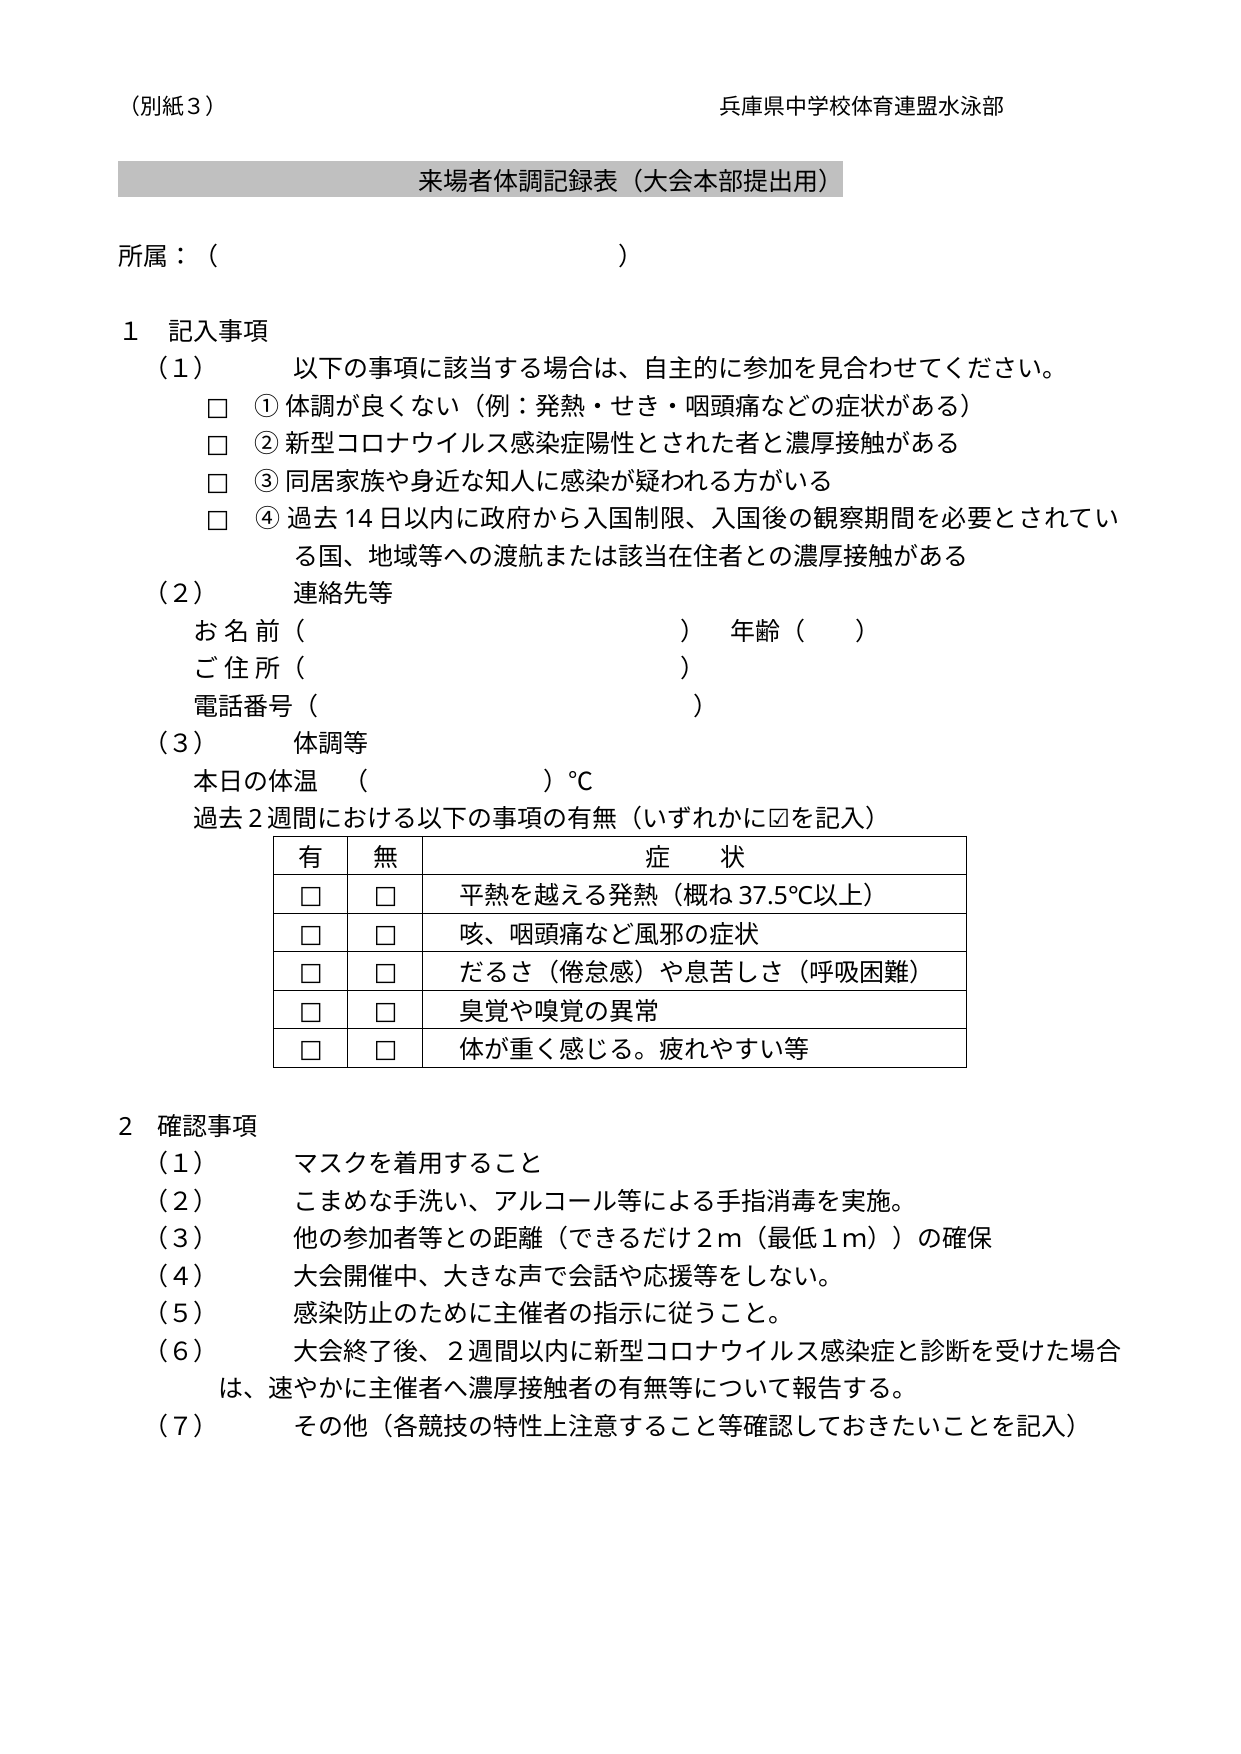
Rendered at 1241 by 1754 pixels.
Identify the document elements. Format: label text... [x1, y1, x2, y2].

table_cell □ [274, 914, 347, 951]
table_cell 平熱を越える発熱（概ね37.5℃以上） [423, 875, 966, 913]
text 所属：（ ） [118, 236, 1122, 273]
text □ ② 新型コロナウイルス感染症陽性とされた者と濃厚接触がある [206, 423, 1122, 461]
table_cell □ [348, 914, 422, 951]
table_cell 体が重く感じる。疲れやすい等 [423, 1029, 966, 1067]
list 以下の事項に該当する場合は、自主的に参加を見合わせてください。 [143, 348, 1122, 386]
text □ ④ 過去14日以内に政府から入国制限、入国後の観察期間を必要とされている国、地域等への渡航または該当在住者との濃厚接触がある [206, 498, 1122, 573]
table_cell □ [348, 991, 422, 1028]
text □ ① 体調が良くない（例：発熱・せき・咽頭痛などの症状がある） [206, 386, 1122, 423]
table_cell 臭覚や嗅覚の異常 [423, 991, 966, 1028]
table_cell □ [274, 952, 347, 990]
table_cell □ [348, 1029, 422, 1067]
list 体調等 [143, 723, 1122, 761]
list 連絡先等 [143, 573, 1122, 611]
text 来場者体調記録表（大会本部提出用） [118, 161, 1122, 198]
list 他の参加者等との距離（できるだけ２ｍ（最低１ｍ））の確保 [143, 1218, 1122, 1255]
table_header 症 状 [423, 837, 966, 874]
text 過去2週間における以下の事項の有無（いずれかに☑を記入） [118, 798, 1122, 836]
list マスクを着用すること [143, 1143, 1122, 1180]
table_cell だるさ（倦怠感）や息苦しさ（呼吸困難） [423, 952, 966, 990]
list 大会終了後、２週間以内に新型コロナウイルス感染症と診断を受けた場合は、速やかに主催者へ濃厚接触者の有無等について報告する。 [143, 1330, 1122, 1405]
table_header 無 [348, 837, 422, 874]
table_cell 咳、咽頭痛など風邪の症状 [423, 914, 966, 951]
list 大会開催中、大きな声で会話や応援等をしない。 [143, 1255, 1122, 1293]
text □ ③ 同居家族や身近な知人に感染が疑われる方がいる [206, 461, 1122, 498]
list その他（各競技の特性上注意すること等確認しておきたいことを記入） [143, 1405, 1122, 1443]
text ご住所（ ） [118, 648, 1122, 686]
table_cell □ [348, 875, 422, 913]
table_cell □ [274, 991, 347, 1028]
text お名前（ ） 年齢（ ） [118, 611, 1122, 648]
list こまめな手洗い、アルコール等による手指消毒を実施。 [143, 1180, 1122, 1218]
table_cell □ [348, 952, 422, 990]
text 電話番号（ ） [118, 686, 1122, 723]
text 2 確認事項 [118, 1105, 1122, 1143]
text １ 記入事項 [118, 311, 1122, 348]
table_cell □ [274, 1029, 347, 1067]
table_cell □ [274, 875, 347, 913]
text 本日の体温 （ ）℃ [118, 761, 1122, 798]
list 感染防止のために主催者の指示に従うこと。 [143, 1293, 1122, 1330]
table_header 有 [274, 837, 347, 874]
